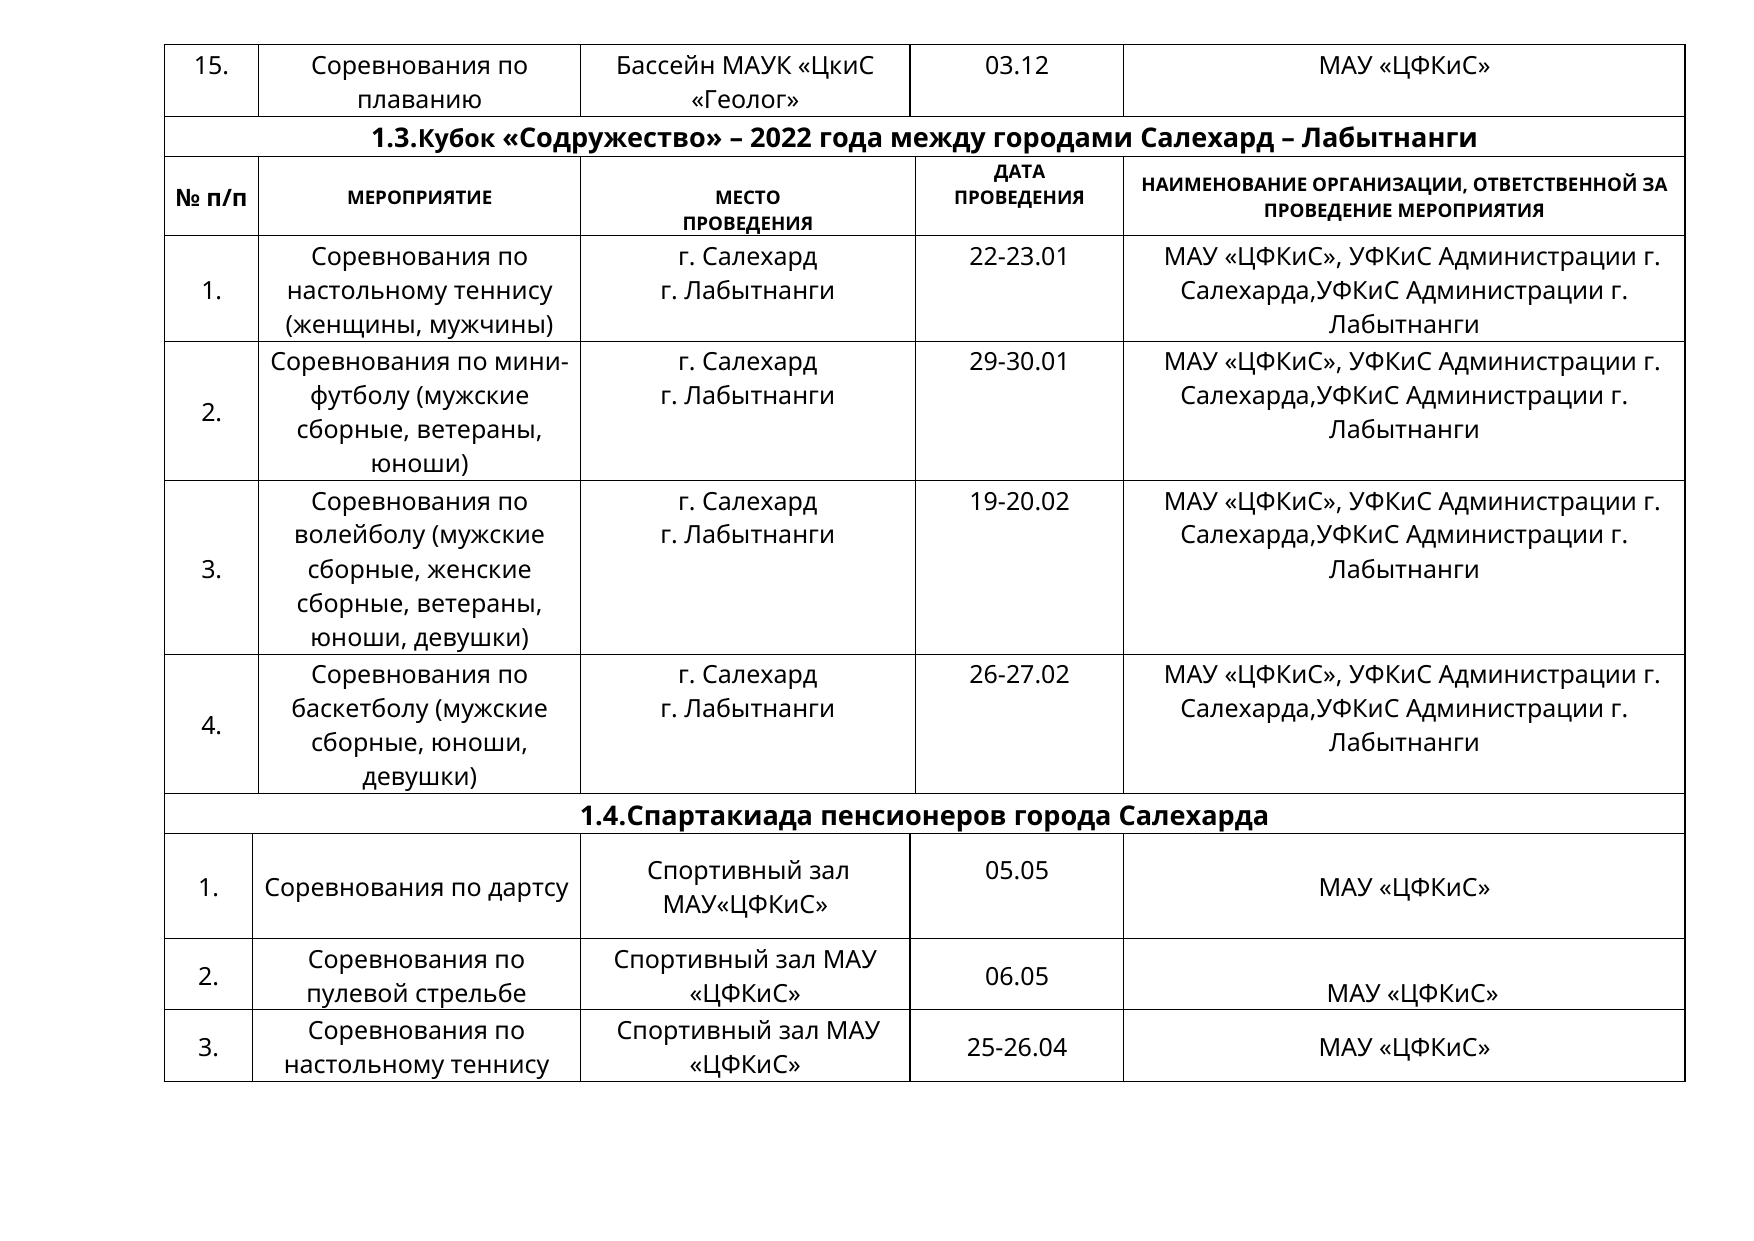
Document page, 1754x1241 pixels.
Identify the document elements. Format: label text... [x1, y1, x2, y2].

table_cell 1. [165, 236, 258, 341]
table_cell 19-20.02 [916, 481, 1123, 653]
table_cell Соревнования по волейболу (мужские сборные, женские сборные, ветераны, юноши, девушки) [259, 481, 580, 653]
table_cell Бассейн МАУК «ЦкиС «Геолог» [581, 45, 909, 116]
table_cell Соревнования по дартсу [253, 834, 580, 938]
table_cell 3. [165, 481, 258, 653]
table_cell 25-26.04 [911, 1010, 1123, 1081]
table_cell Кубок «Содружество» – 2022 года между городами Салехард – Лабытнанги [165, 117, 1684, 156]
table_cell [581, 1010, 909, 1081]
table_cell Спортивный зал МАУ «ЦФКиС» [581, 939, 909, 1009]
table_cell Соревнования по пулевой стрельбе [253, 939, 580, 1009]
table_cell МАУ «ЦФКиС», УФКиС Администрации г. Салехарда,УФКиС Администрации г. Лабытнанги [1124, 236, 1684, 341]
table_cell 4. [165, 655, 258, 793]
table_cell МАУ «ЦФКиС», УФКиС Администрации г. Салехарда,УФКиС Администрации г. Лабытнанги [1124, 655, 1684, 793]
table_cell МАУ «ЦФКиС» [1124, 939, 1684, 1009]
table_cell г. Салехард г. Лабытнанги [581, 236, 915, 341]
table_cell 05.05 [911, 834, 1123, 938]
table_cell 03.12 [911, 45, 1123, 116]
table_cell № п/п [165, 157, 258, 235]
table_cell МЕРОПРИЯТИЕ [259, 157, 580, 235]
table_cell г. Салехард г. Лабытнанги [581, 481, 915, 653]
table_cell г. Салехард г. Лабытнанги [581, 655, 915, 793]
table_cell 29-30.01 [916, 342, 1123, 480]
table_cell 22-23.01 [916, 236, 1123, 341]
table_cell Спортивный зал МАУ«ЦФКиС» [581, 834, 909, 938]
table_cell МАУ «ЦФКиС», УФКиС Администрации г. Салехарда,УФКиС Администрации г. Лабытнанги [1124, 481, 1684, 653]
table_cell МАУ «ЦФКиС» [1124, 834, 1684, 938]
table_cell Соревнования по баскетболу (мужские сборные, юноши, девушки) [259, 655, 580, 793]
table_cell Соревнования по плаванию [259, 45, 580, 116]
table_cell 06.05 [911, 939, 1123, 1009]
table_cell МЕСТО ПРОВЕДЕНИЯ [581, 157, 915, 235]
table_cell 26-27.02 [916, 655, 1123, 793]
table_cell МАУ «ЦФКиС» [1124, 1010, 1684, 1081]
table_cell 2. [165, 939, 252, 1009]
table_cell Соревнования по настольному теннису (женщины, мужчины) [259, 236, 580, 341]
table_cell МАУ «ЦФКиС», УФКиС Администрации г. Салехарда,УФКиС Администрации г. Лабытнанги [1124, 342, 1684, 480]
table_cell г. Салехард г. Лабытнанги [581, 342, 915, 480]
table_cell 2. [165, 342, 258, 480]
table_cell НАИМЕНОВАНИЕ ОРГАНИЗАЦИИ, ОТВЕТСТВЕННОЙ ЗА ПРОВЕДЕНИЕ МЕРОПРИЯТИЯ [1124, 157, 1684, 235]
table_cell 1. [165, 834, 252, 938]
table_cell Спартакиада пенсионеров города Салехарда [165, 794, 1684, 833]
table_cell 3. [165, 1010, 252, 1081]
table_cell Соревнования по настольному теннису [253, 1010, 580, 1081]
table_cell 15. [165, 45, 258, 116]
table_cell Соревнования по мини-футболу (мужские сборные, ветераны, юноши) [259, 342, 580, 480]
table_cell ДАТА ПРОВЕДЕНИЯ [916, 157, 1123, 235]
table_cell МАУ «ЦФКиС» [1124, 45, 1684, 116]
